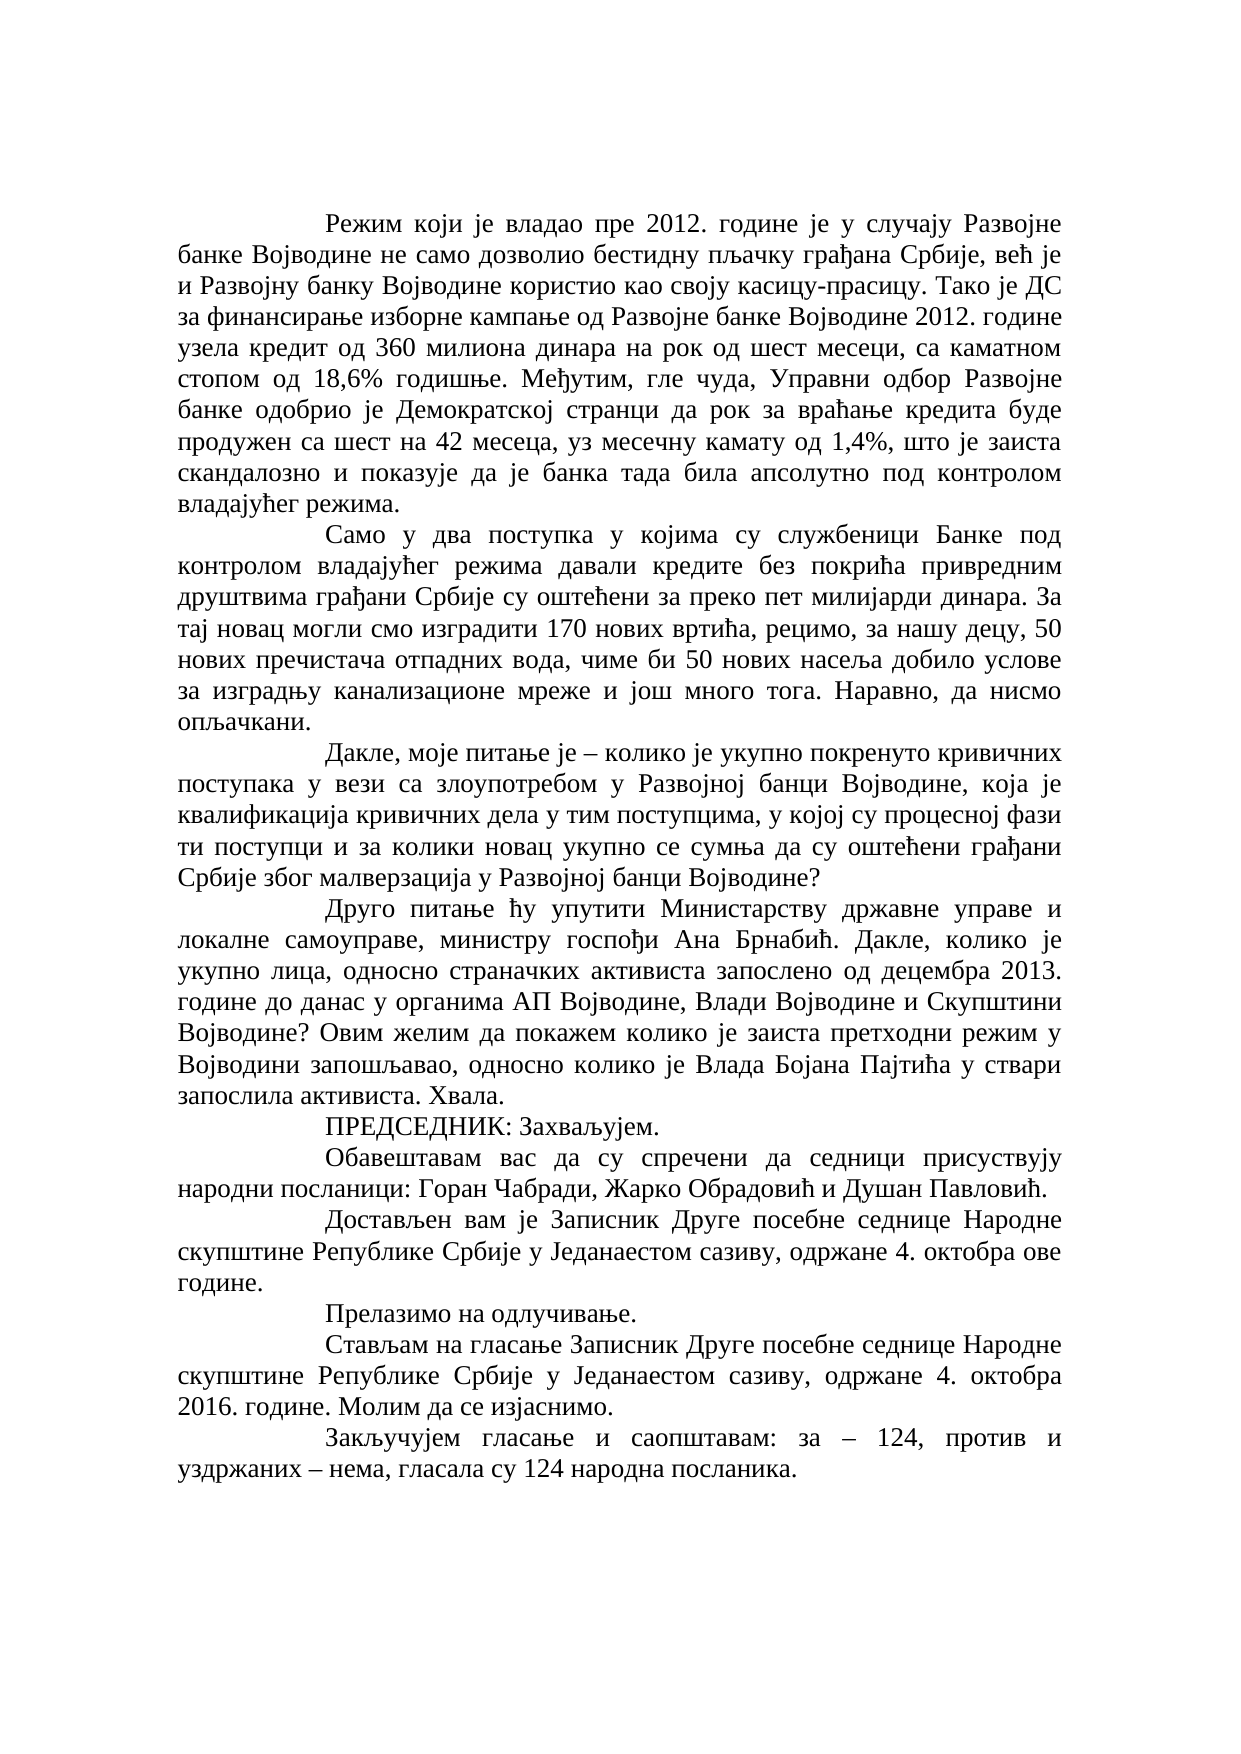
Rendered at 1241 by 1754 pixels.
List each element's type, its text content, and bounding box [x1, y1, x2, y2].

text Достављен вам је Записник Друге посебне седнице Народне скупштине Републике Србије у Једанаестом сазиву, одржане 4. октобра ове године. [177, 1203, 1063, 1297]
text ПРЕДСЕДНИК: Захваљујем. [177, 1110, 1063, 1141]
text Дакле, моје питање је – колико је укупно покренуто кривичних поступака у вези са злоупотребом у Развојној банци Војводине, која је квалификација кривичних дела у тим поступцима, у којој су процесној фази ти поступци и за колики новац укупно се сумња да су оштећени грађани Србије због малверзација у Развојној банци Војводине? [177, 736, 1063, 892]
text Закључујем гласање и саопштавам: за – 124, против и уздржаних – нема, гласала су 124 народна посланика. [177, 1421, 1063, 1484]
text Стављам на гласање Записник Друге посебне седнице Народне скупштине Републике Србије у Једанаестом сазиву, одржане 4. октобра 2016. године. Молим да се изјаснимо. [177, 1328, 1063, 1421]
text Прелазимо на одлучивање. [177, 1297, 1063, 1328]
text Режим који је владао пре 2012. године је у случају Развојне банке Војводине не само дозволио бестидну пљачку грађана Србије, већ је и Развојну банку Војводине користио као своју касицу-прасицу. Тако је ДС за финансирање изборне кампање од Развојне банке Војводине 2012. године узела кредит од 360 милиона динара на рок од шест месеци, са каматном стопом од 18,6% годишње. Међутим, гле чуда, Управни одбор Развојне банке одобрио је Демократској странци да рок за враћање кредита буде продужен са шест на 42 месеца, уз месечну камату од 1,4%, што је заиста скандалозно и показује да је банка тада била апсолутно под контролом владајућег режима. [177, 207, 1063, 518]
text Обавештавам вас да су спречени да седници присуствују народни посланици: Горан Чабради, Жарко Обрадовић и Душан Павловић. [177, 1141, 1063, 1203]
text Друго питање ћу упутити Министарству државне управе и локалне самоуправе, министру госпођи Ана Брнабић. Дакле, колико је укупно лица, односно страначких активиста запослено од децембра 2013. године до данас у органима АП Војводине, Влади Војводине и Скупштини Војводине? Овим желим да покажем колико је заиста претходни режим у Војводини запошљавао, односно колико је Влада Бојана Пајтића у ствари запослила активиста. Хвала. [177, 892, 1063, 1110]
text Само у два поступка у којима су службеници Банке под контролом владајућег режима давали кредите без покрића привредним друштвима грађани Србије су оштећени за преко пет милијарди динара. За тај новац могли смо изградити 170 нових вртића, рецимо, за нашу децу, 50 нових пречистача отпадних вода, чиме би 50 нових насеља добило услове за изградњу канализационе мреже и још много тога. Наравно, да нисмо опљачкани. [177, 518, 1063, 736]
